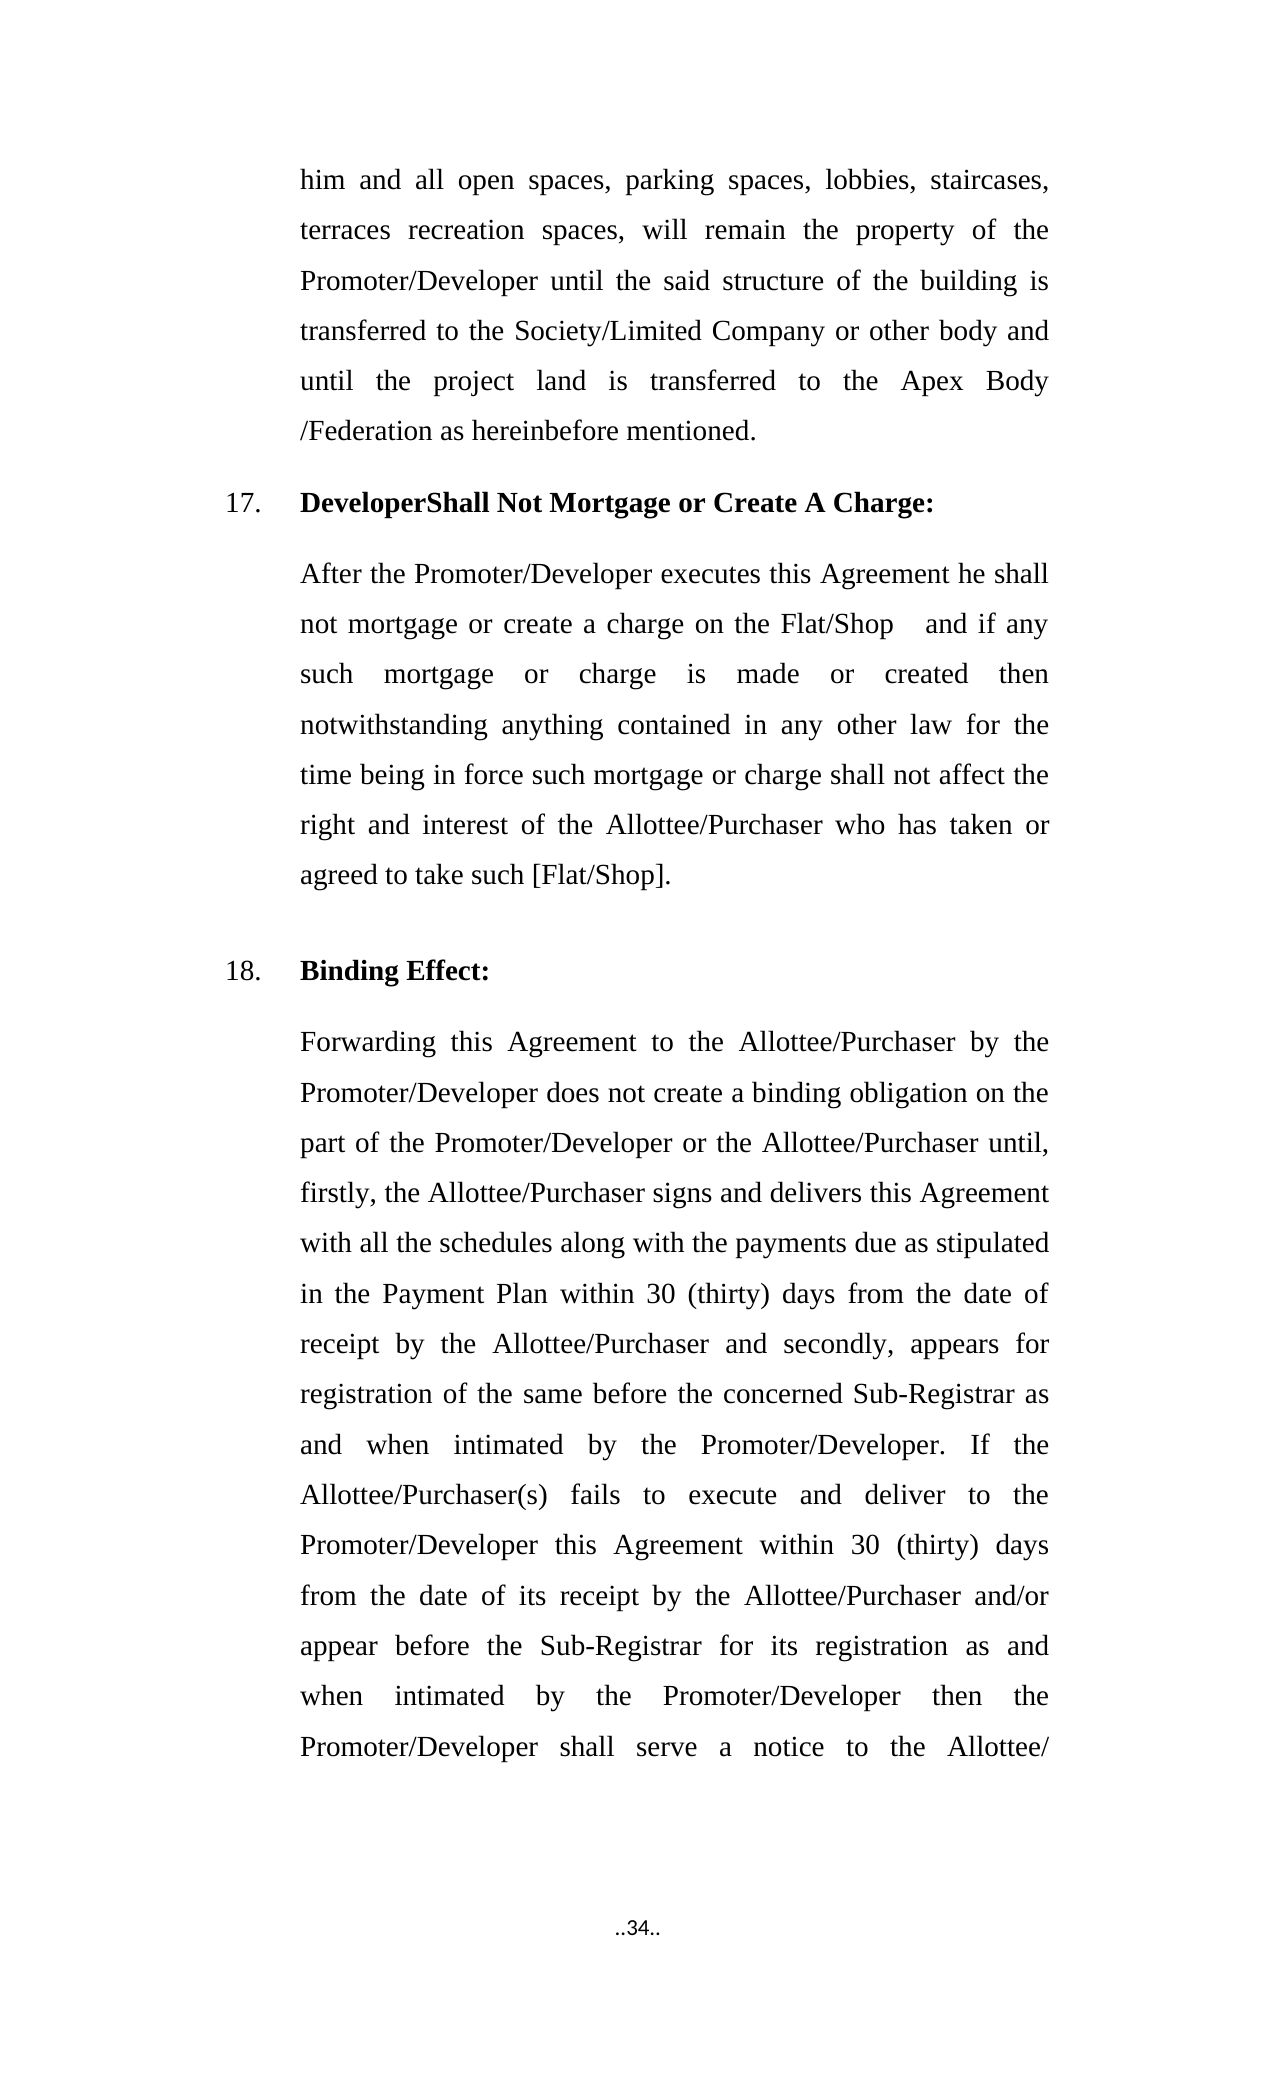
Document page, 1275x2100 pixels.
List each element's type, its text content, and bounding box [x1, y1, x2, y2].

text 18. Binding Effect: [225, 953, 1050, 987]
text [225, 162, 1050, 447]
text 17. DeveloperShall Not Mortgage or Create A Charge: [225, 485, 1050, 518]
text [300, 1024, 1050, 1762]
text After the Promoter/Developer executes this Agreement he shall not mortgage or create a charge on the Flat/Shop and if any such mortgage or charge is made or created then notwithstanding anything contained in any other law for the time being in force such mortgage or charge shall not affect the right and interest of the Allottee/Purchaser who has taken or agreed to take such [Flat/Shop]. [300, 556, 1050, 891]
